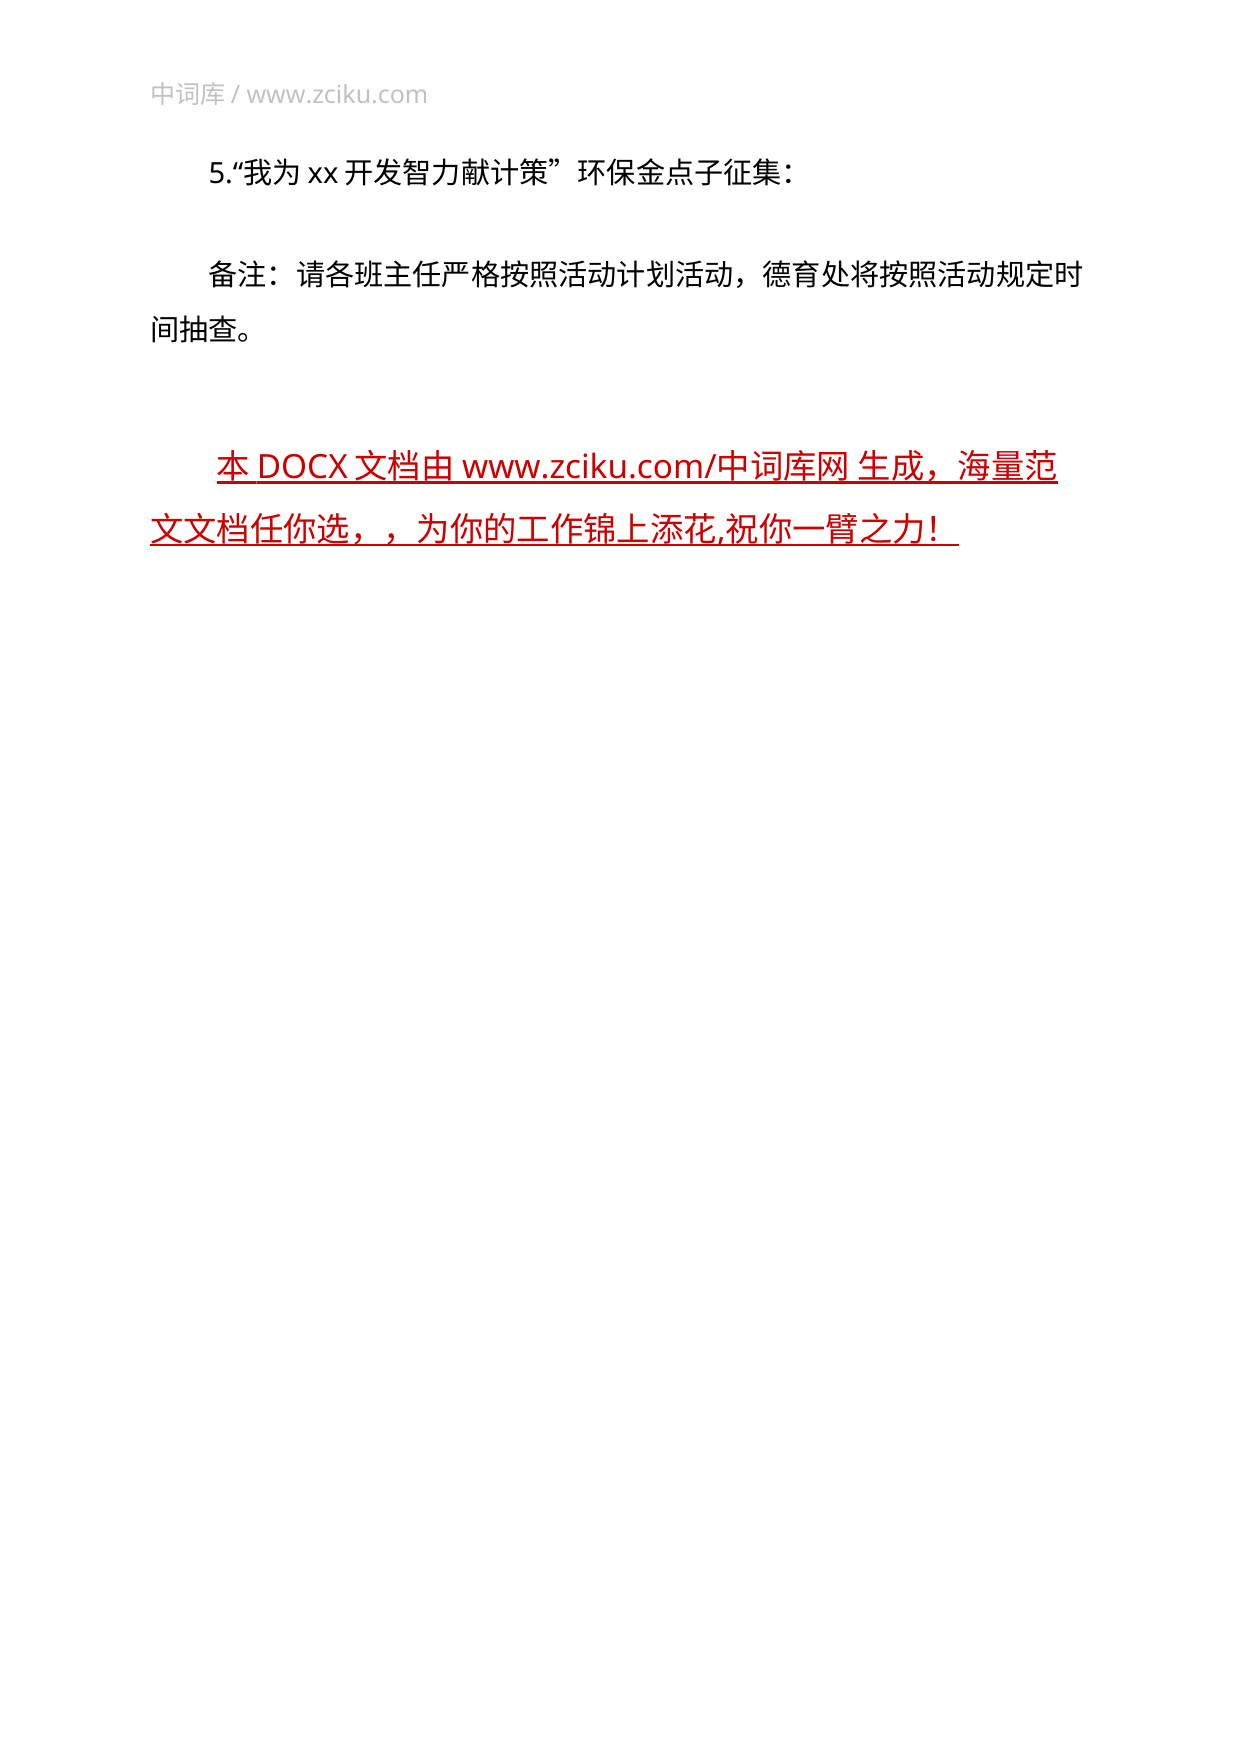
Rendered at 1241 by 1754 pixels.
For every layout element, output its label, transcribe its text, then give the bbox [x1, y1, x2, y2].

text 备注：请各班主任严格按照活动计划活动，德育处将按照活动规定时间抽查。 [150, 252, 1090, 349]
text 本DOCX文档由 www.zciku.com/中词库网 生成，海量范文文档任你选，，为你的工作锦上添花,祝你一臂之力！ [150, 440, 1090, 551]
text 5.“我为xx开发智力献计策”环保金点子征集： [150, 150, 1090, 192]
